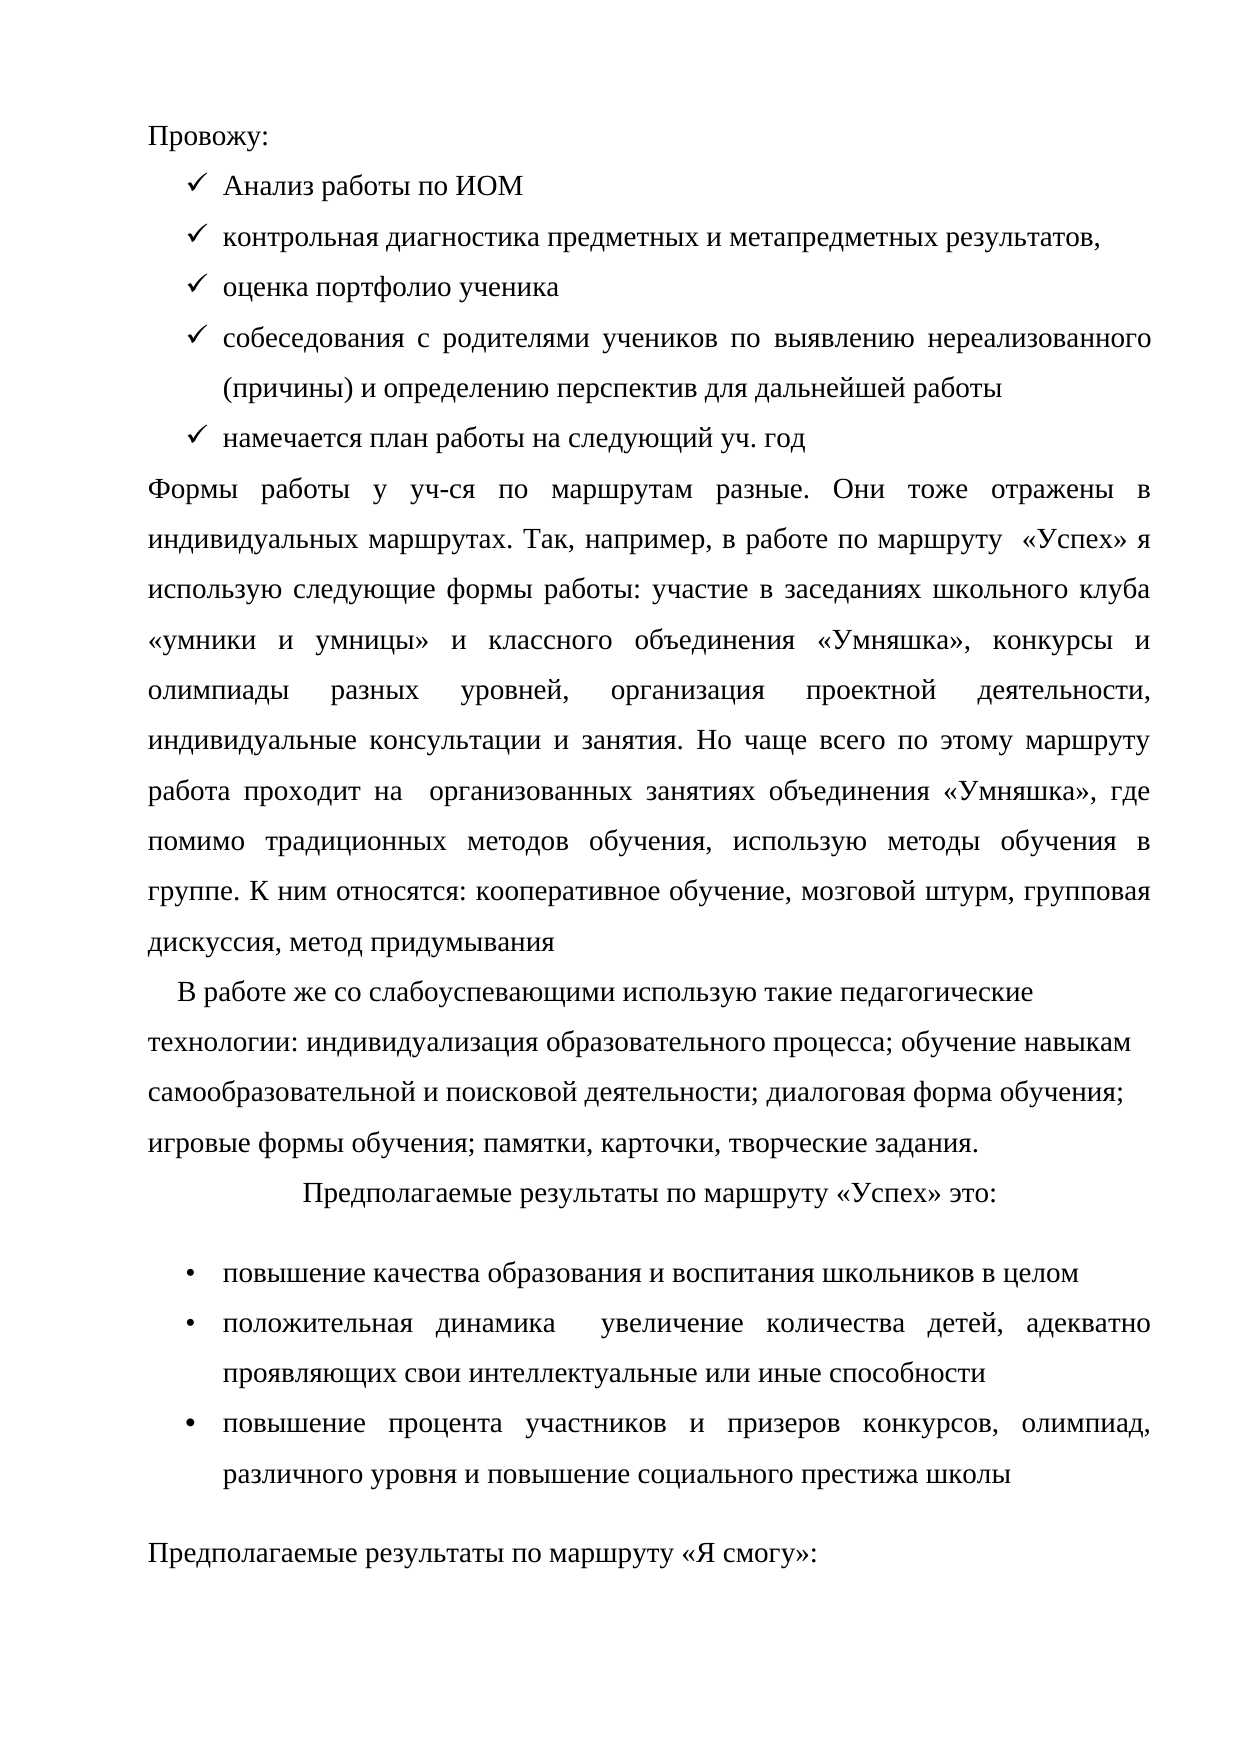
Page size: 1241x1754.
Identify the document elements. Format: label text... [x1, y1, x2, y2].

text Предполагаемые результаты по маршруту «Я смогу»: [148, 1535, 1152, 1569]
text Предполагаемые результаты по маршруту «Успех» это: [148, 1175, 1152, 1209]
list собеседования с родителями учеников по выявлению нереализованного (причины) и определению перспектив для дальнейшей работы [185, 320, 1152, 404]
list положительная динамика увеличение количества детей, адекватно проявляющих свои интеллектуальные или иные способности [185, 1305, 1152, 1389]
list контрольная диагностика предметных и метапредметных результатов, [185, 219, 1152, 252]
list намечается план работы на следующий уч. год [185, 420, 1152, 454]
list оценка портфолио ученика [185, 269, 1152, 303]
list Анализ работы по ИОМ [185, 168, 1152, 202]
text Провожу: [148, 118, 1152, 152]
text В работе же со слабоуспевающими использую такие педагогические технологии: индивидуализация образовательного процесса; обучение навыкам самообразовательной и поисковой деятельности; диалоговая форма обучения; игровые формы обучения; памятки, карточки, творческие задания. [148, 974, 1152, 1158]
text Формы работы у уч-ся по маршрутам разные. Они тоже отражены в индивидуальных маршрутах. Так, например, в работе по маршруту «Успех» я использую следующие формы работы: участие в заседаниях школьного клуба «умники и умницы» и классного объединения «Умняшка», конкурсы и олимпиады разных уровней, организация проектной деятельности, индивидуальные консультации и занятия. Но чаще всего по этому маршруту работа проходит на организованных занятиях объединения «Умняшка», где помимо традиционных методов обучения, использую методы обучения в группе. К ним относятся: кооперативное обучение, мозговой штурм, групповая дискуссия, метод придумывания [148, 471, 1152, 957]
list повышение качества образования и воспитания школьников в целом [185, 1255, 1152, 1288]
list повышение процента участников и призеров конкурсов, олимпиад, различного уровня и повышение социального престижа школы [185, 1406, 1152, 1489]
